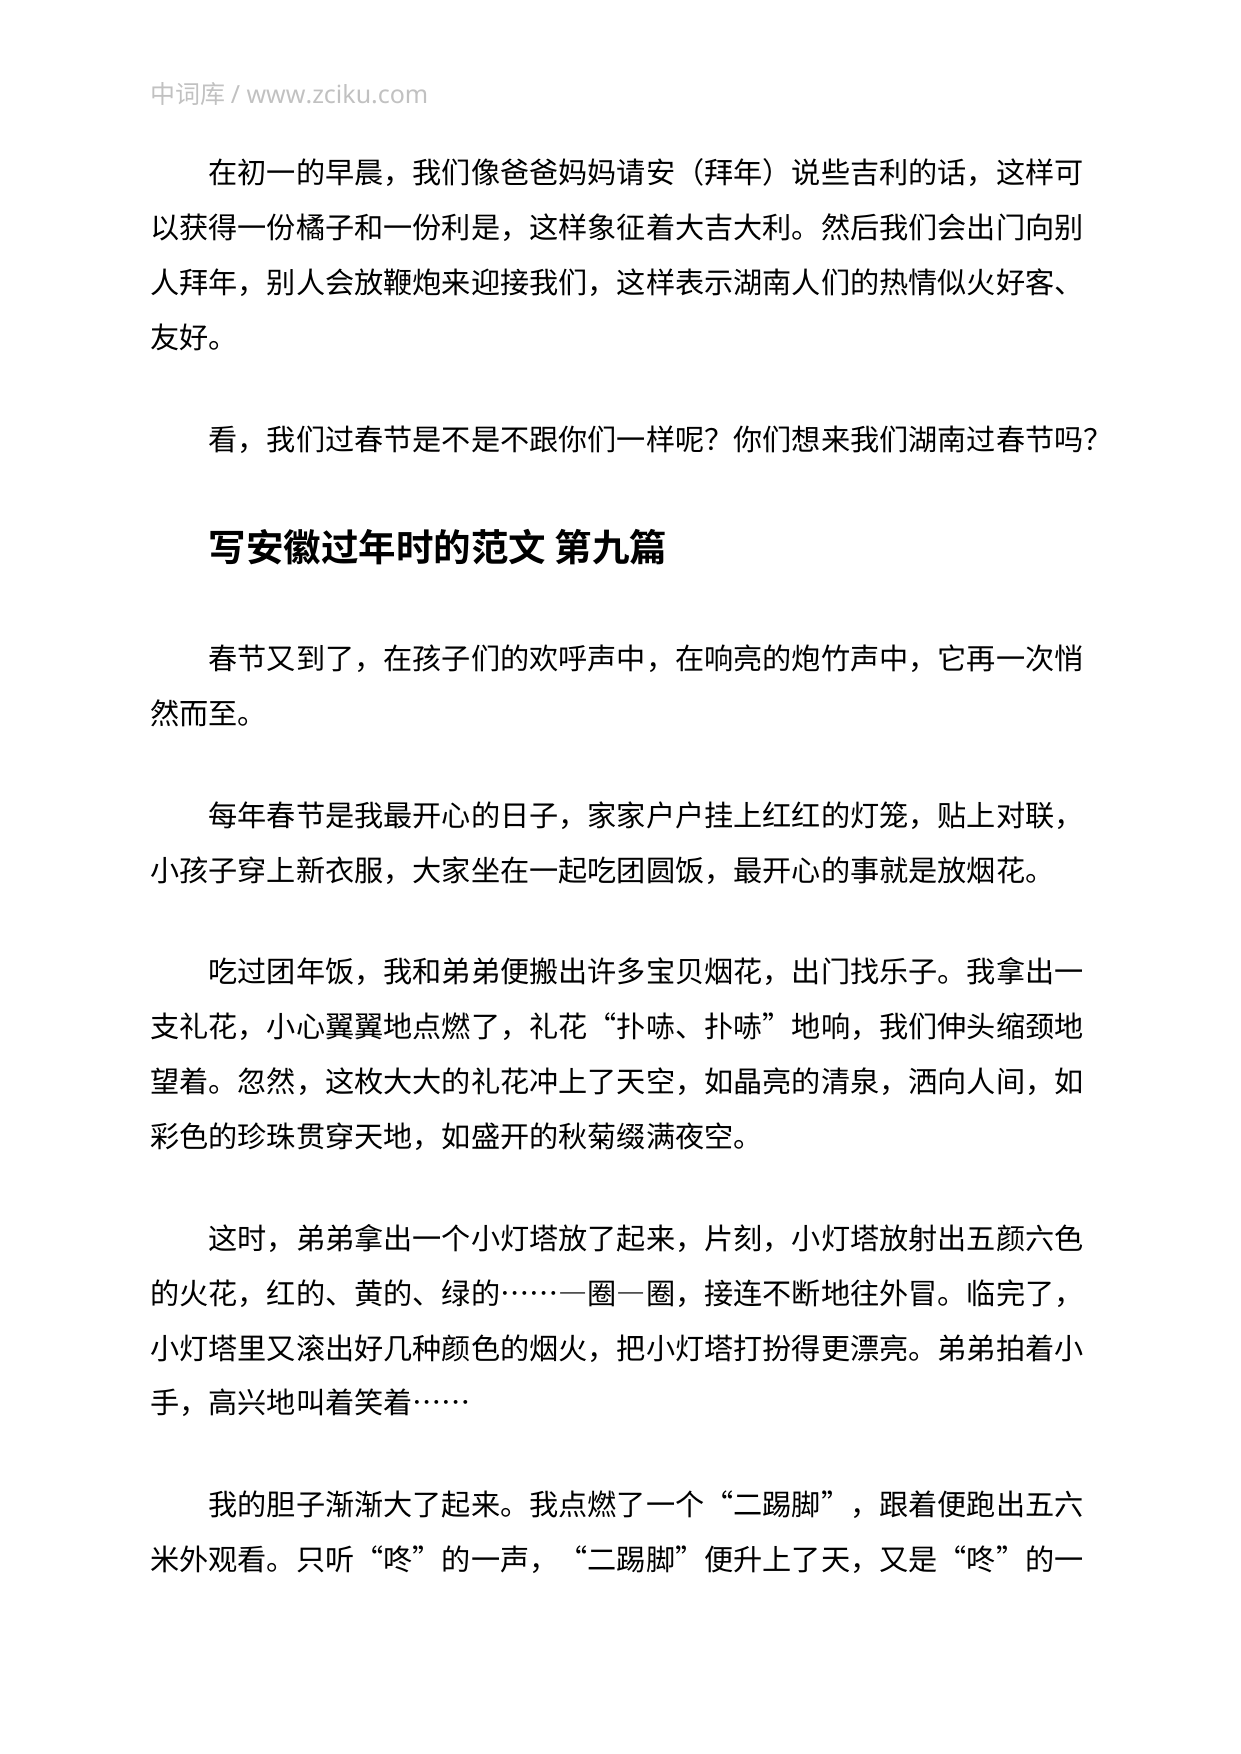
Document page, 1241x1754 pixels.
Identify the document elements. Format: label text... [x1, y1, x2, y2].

text 这时，弟弟拿出一个小灯塔放了起来，片刻，小灯塔放射出五颜六色的火花，红的、黄的、绿的……—圈—圈，接连不断地往外冒。临完了，小灯塔里又滚出好几种颜色的烟火，把小灯塔打扮得更漂亮。弟弟拍着小手，高兴地叫着笑着…… [150, 1215, 1090, 1422]
text 写安徽过年时的范文 第九篇 [150, 518, 1090, 572]
text 吃过团年饭，我和弟弟便搬出许多宝贝烟花，出门找乐子。我拿出一支礼花，小心翼翼地点燃了，礼花“扑哧、扑哧”地响，我们伸头缩颈地望着。忽然，这枚大大的礼花冲上了天空，如晶亮的清泉，洒向人间，如彩色的珍珠贯穿天地，如盛开的秋菊缀满夜空。 [150, 949, 1090, 1156]
text 每年春节是我最开心的日子，家家户户挂上红红的灯笼，贴上对联，小孩子穿上新衣服，大家坐在一起吃团圆饭，最开心的事就是放烟花。 [150, 792, 1090, 889]
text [150, 1482, 1090, 1579]
text 在初一的早晨，我们像爸爸妈妈请安（拜年）说些吉利的话，这样可以获得一份橘子和一份利是，这样象征着大吉大利。然后我们会出门向别人拜年，别人会放鞭炮来迎接我们，这样表示湖南人们的热情似火好客、友好。 [150, 150, 1090, 357]
text 春节又到了，在孩子们的欢呼声中，在响亮的炮竹声中，它再一次悄然而至。 [150, 636, 1090, 733]
text 看，我们过春节是不是不跟你们一样呢？你们想来我们湖南过春节吗？ [150, 416, 1090, 459]
